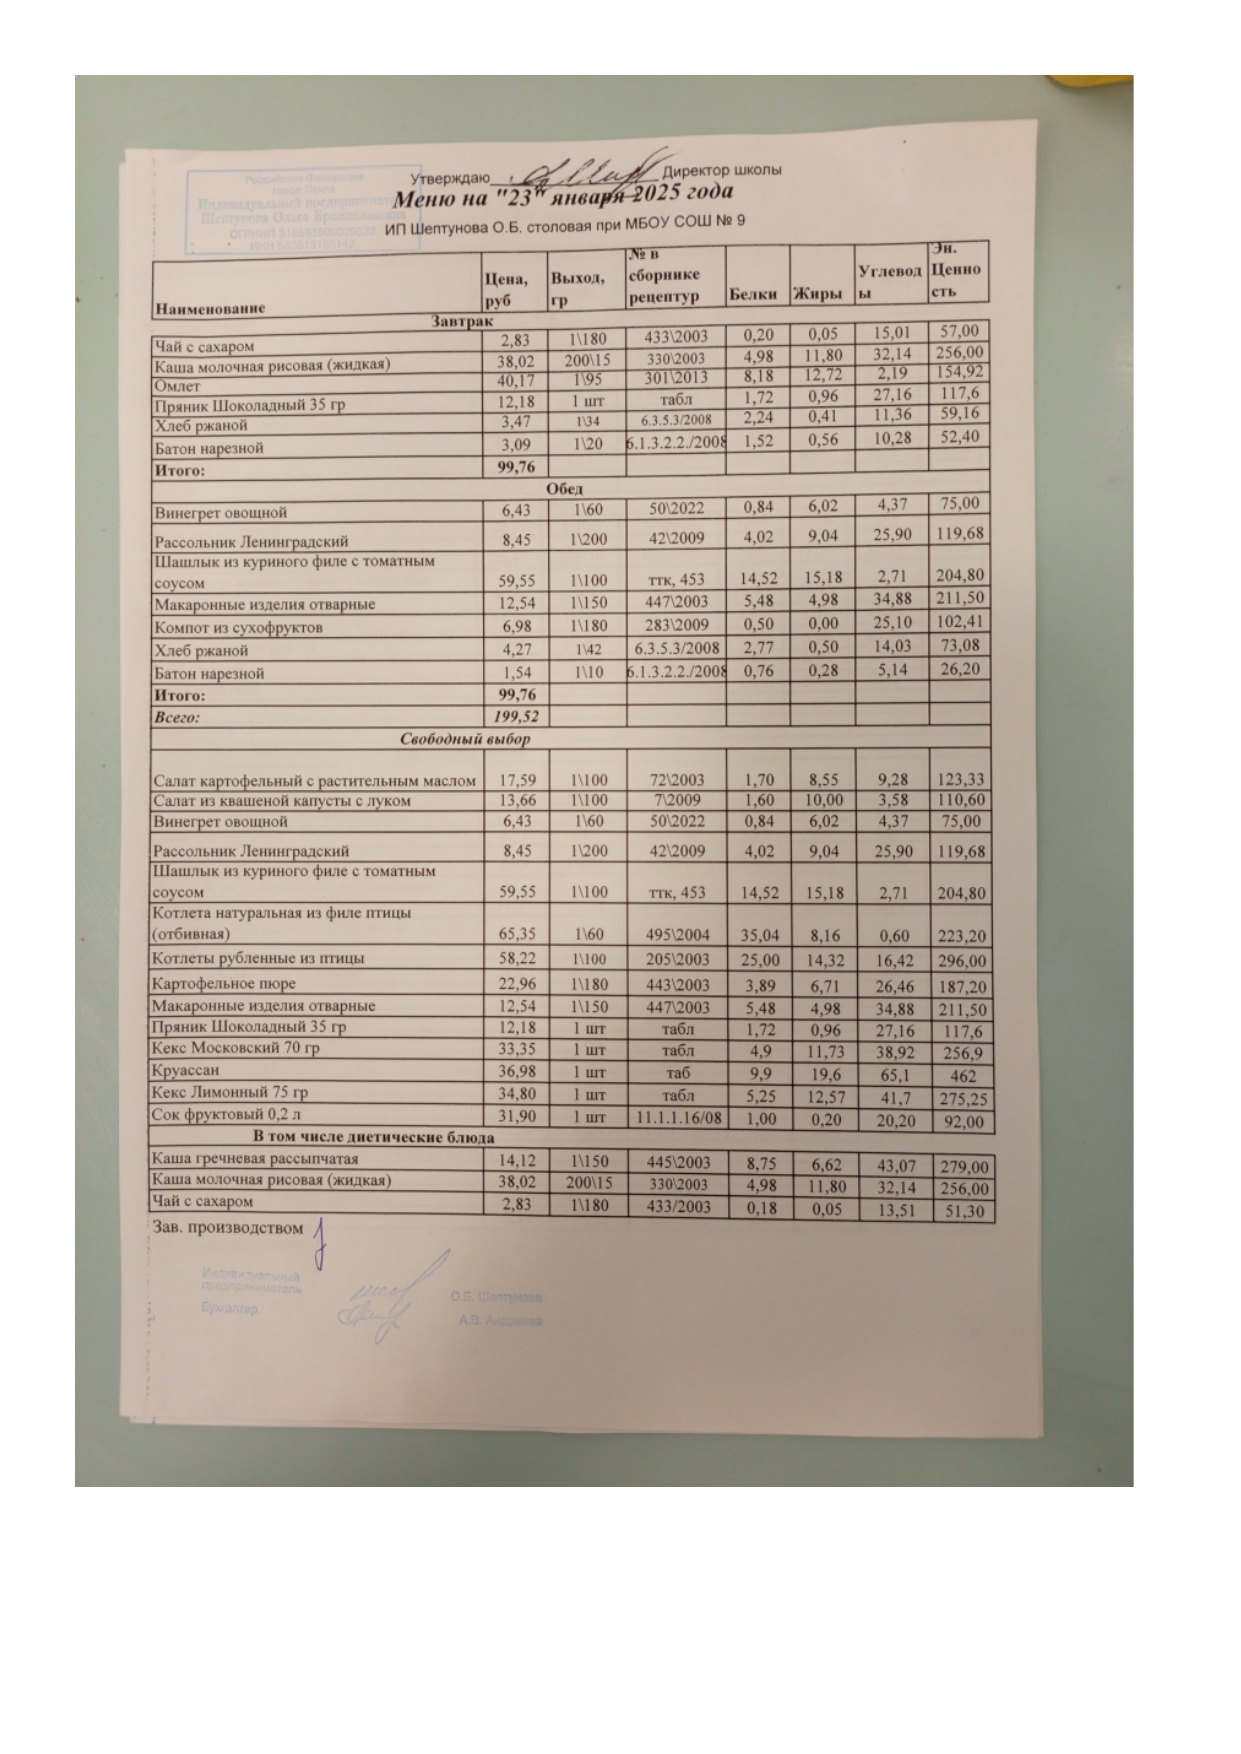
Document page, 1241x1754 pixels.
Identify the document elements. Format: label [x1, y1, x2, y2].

picture [75, 75, 1134, 1487]
